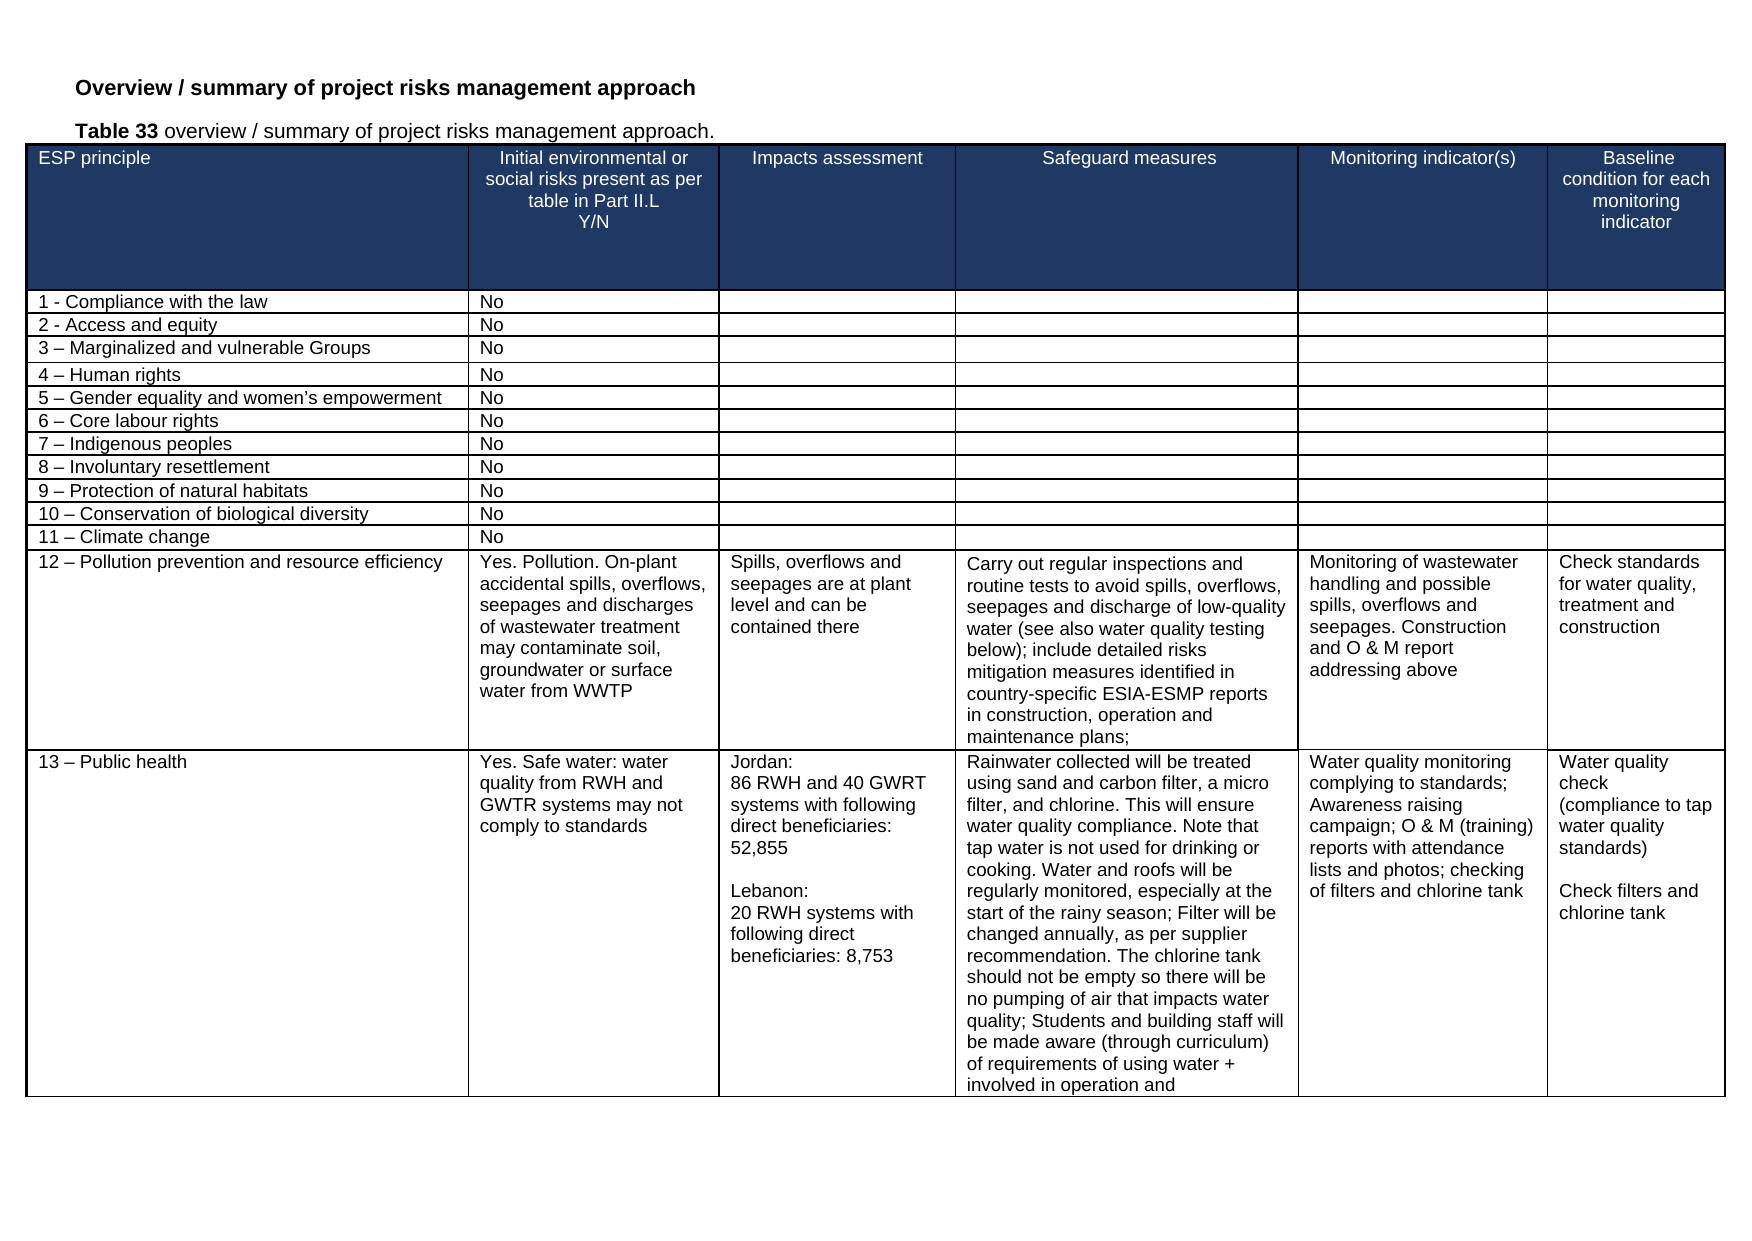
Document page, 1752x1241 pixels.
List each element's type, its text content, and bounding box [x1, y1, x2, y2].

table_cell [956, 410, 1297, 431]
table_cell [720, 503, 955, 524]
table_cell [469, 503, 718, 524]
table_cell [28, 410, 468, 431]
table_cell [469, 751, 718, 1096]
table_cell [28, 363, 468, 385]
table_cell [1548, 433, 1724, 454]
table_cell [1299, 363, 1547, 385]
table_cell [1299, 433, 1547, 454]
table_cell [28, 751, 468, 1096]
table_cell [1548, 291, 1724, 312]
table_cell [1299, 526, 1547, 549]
text Overview / summary of project risks management approach [75, 75, 1677, 100]
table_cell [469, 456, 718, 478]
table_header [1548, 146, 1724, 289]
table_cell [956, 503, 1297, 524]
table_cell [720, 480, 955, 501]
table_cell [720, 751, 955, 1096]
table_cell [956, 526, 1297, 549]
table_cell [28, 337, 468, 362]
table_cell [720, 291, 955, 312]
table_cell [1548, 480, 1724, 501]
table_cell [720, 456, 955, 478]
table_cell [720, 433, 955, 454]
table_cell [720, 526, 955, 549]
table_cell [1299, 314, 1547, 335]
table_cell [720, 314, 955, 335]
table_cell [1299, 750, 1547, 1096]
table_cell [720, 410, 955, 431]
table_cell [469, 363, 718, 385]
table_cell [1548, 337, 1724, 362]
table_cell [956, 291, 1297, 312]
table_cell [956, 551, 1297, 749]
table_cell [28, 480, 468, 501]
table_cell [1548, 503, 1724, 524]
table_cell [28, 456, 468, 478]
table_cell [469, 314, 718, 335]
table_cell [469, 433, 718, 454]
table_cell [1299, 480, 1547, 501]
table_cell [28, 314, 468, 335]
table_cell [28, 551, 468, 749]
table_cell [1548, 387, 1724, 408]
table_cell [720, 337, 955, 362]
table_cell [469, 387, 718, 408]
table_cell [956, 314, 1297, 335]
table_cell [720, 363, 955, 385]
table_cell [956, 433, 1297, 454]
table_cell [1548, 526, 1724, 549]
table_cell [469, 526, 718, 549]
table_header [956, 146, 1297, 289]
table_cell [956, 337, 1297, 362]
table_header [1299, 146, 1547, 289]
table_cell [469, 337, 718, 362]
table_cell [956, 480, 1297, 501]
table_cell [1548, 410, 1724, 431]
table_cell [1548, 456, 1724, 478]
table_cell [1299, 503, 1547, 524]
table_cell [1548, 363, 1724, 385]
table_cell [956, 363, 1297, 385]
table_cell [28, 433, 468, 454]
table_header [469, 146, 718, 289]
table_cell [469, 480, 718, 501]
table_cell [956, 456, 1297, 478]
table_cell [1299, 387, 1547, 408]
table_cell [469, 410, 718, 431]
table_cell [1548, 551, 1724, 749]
text Table 33 overview / summary of project risks management approach. [75, 119, 1677, 143]
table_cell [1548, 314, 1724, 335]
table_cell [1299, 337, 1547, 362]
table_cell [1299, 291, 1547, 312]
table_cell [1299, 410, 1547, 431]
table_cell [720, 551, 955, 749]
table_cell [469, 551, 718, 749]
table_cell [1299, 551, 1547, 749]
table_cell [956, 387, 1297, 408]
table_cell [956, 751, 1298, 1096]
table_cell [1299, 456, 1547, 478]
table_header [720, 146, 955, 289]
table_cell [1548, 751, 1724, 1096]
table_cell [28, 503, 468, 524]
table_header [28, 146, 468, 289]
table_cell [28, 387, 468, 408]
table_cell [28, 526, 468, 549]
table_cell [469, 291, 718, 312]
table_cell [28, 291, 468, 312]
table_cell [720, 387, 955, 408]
